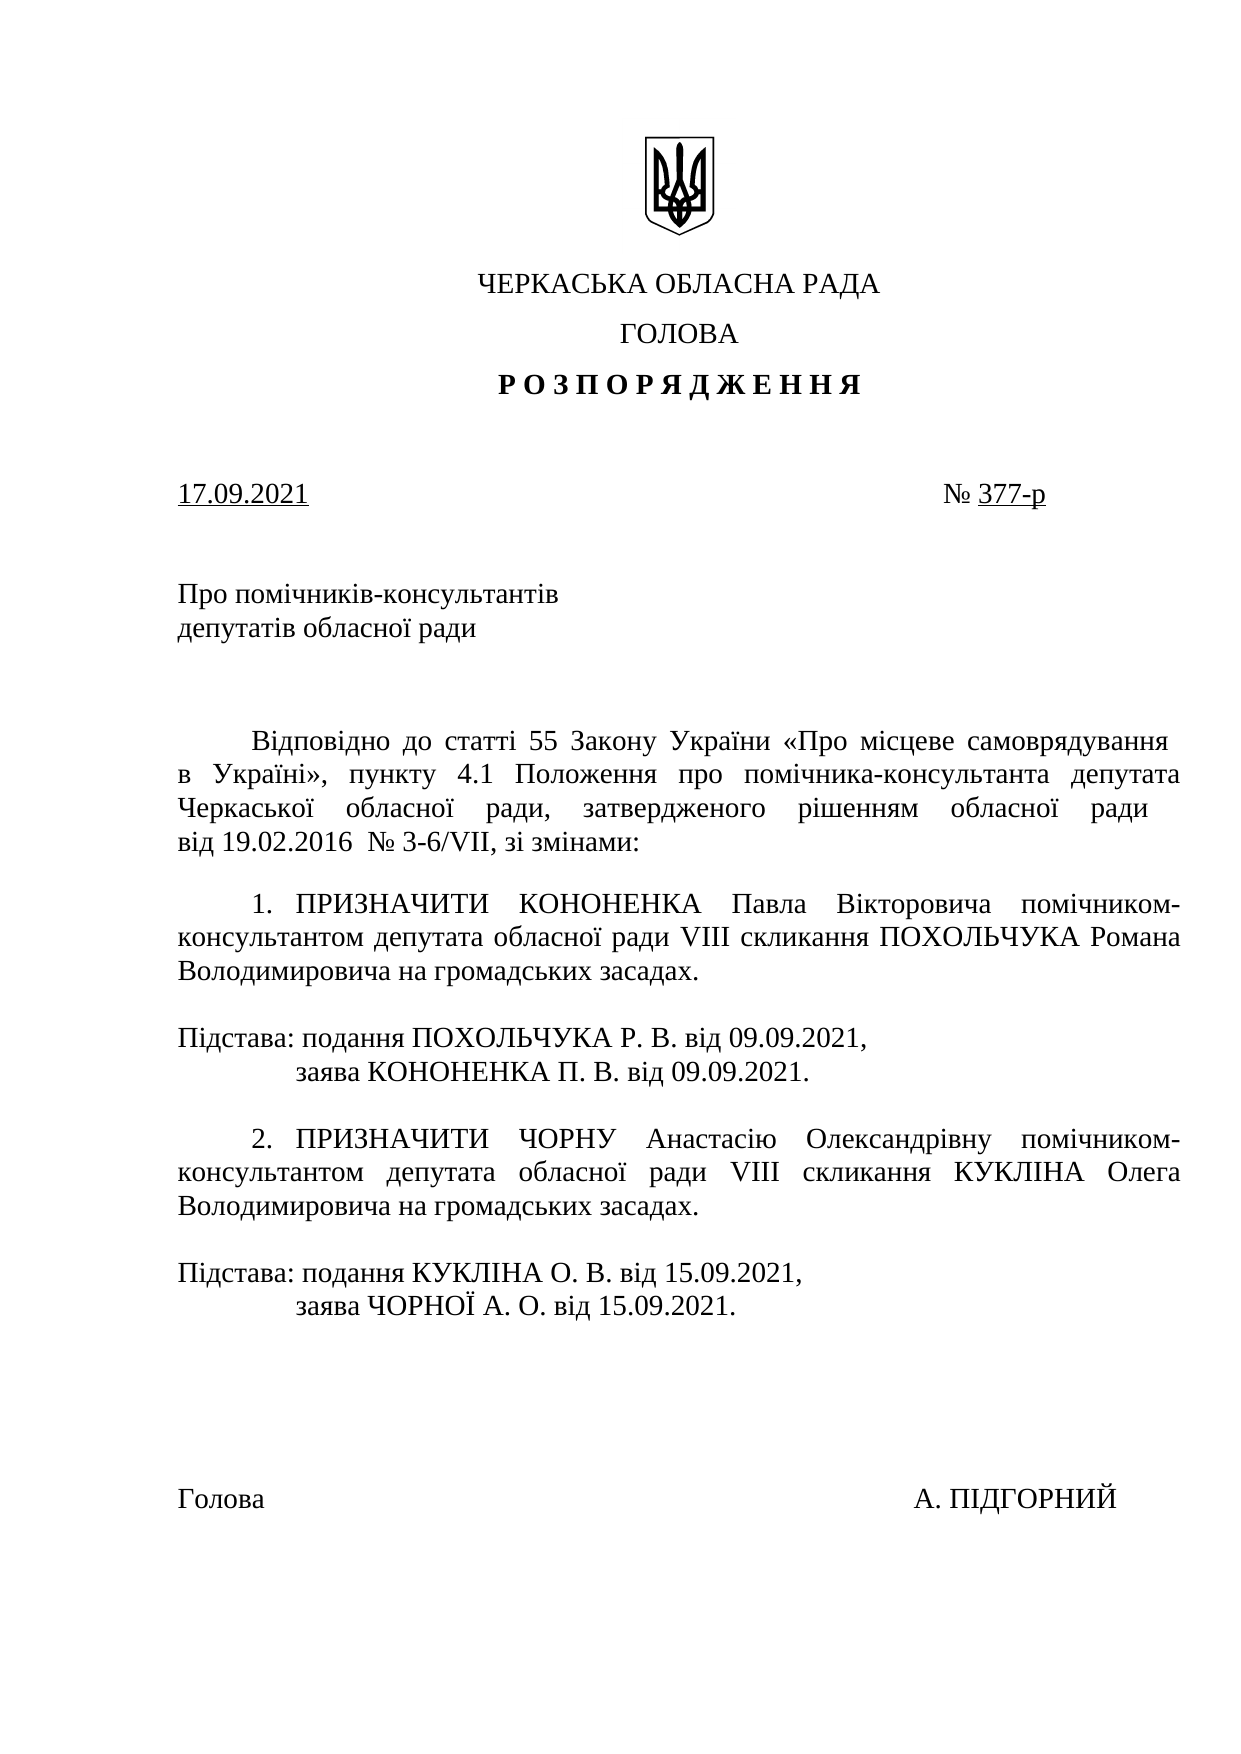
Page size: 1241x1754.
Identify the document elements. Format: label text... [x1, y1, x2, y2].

text Підстава: подання КУКЛІНА О. В. від 15.09.2021, [177, 1255, 1181, 1288]
text заява КОНОНЕНКА П. В. від 09.09.2021. [295, 1054, 1181, 1087]
text депутатів обласної ради [177, 610, 646, 643]
text ГОЛОВА [177, 317, 1181, 350]
list ПРИЗНАЧИТИ ЧОРНУ Анастасію Олександрівну помічником-консультантом депутата обласної ради VІІІ скликання КУКЛІНА Олега Володимировича на громадських засадах. [177, 1121, 1181, 1221]
text Підстава: подання ПОХОЛЬЧУКА Р. В. від 09.09.2021, [177, 1020, 1181, 1054]
text заява ЧОРНОЇ А. О. від 15.09.2021. [295, 1288, 1181, 1322]
text Голова А. ПІДГОРНИЙ [177, 1481, 1181, 1515]
picture [622, 118, 736, 254]
text Відповідно до статті 55 Закону України «Про місцеве самоврядування в Україні», пункту 4.1 Положення про помічника-консультанта депутата Черкаської обласної ради, затвердженого рішенням обласної ради від 19.02.2016 № 3-6/VII, зі змінами: [177, 723, 1181, 857]
text Про помічників-консультантів [177, 576, 646, 610]
list ПРИЗНАЧИТИ КОНОНЕНКА Павла Вікторовича помічником-консультантом депутата обласної ради VІІІ скликання ПОХОЛЬЧУКА Романа Володимировича на громадських засадах. [177, 886, 1181, 987]
text 17.09.2021 № 377-р [177, 476, 1181, 509]
text ЧЕРКАСЬКА ОБЛАСНА РАДА [177, 266, 1181, 300]
text Р О З П О Р Я Д Ж Е Н Н Я [177, 367, 1181, 400]
